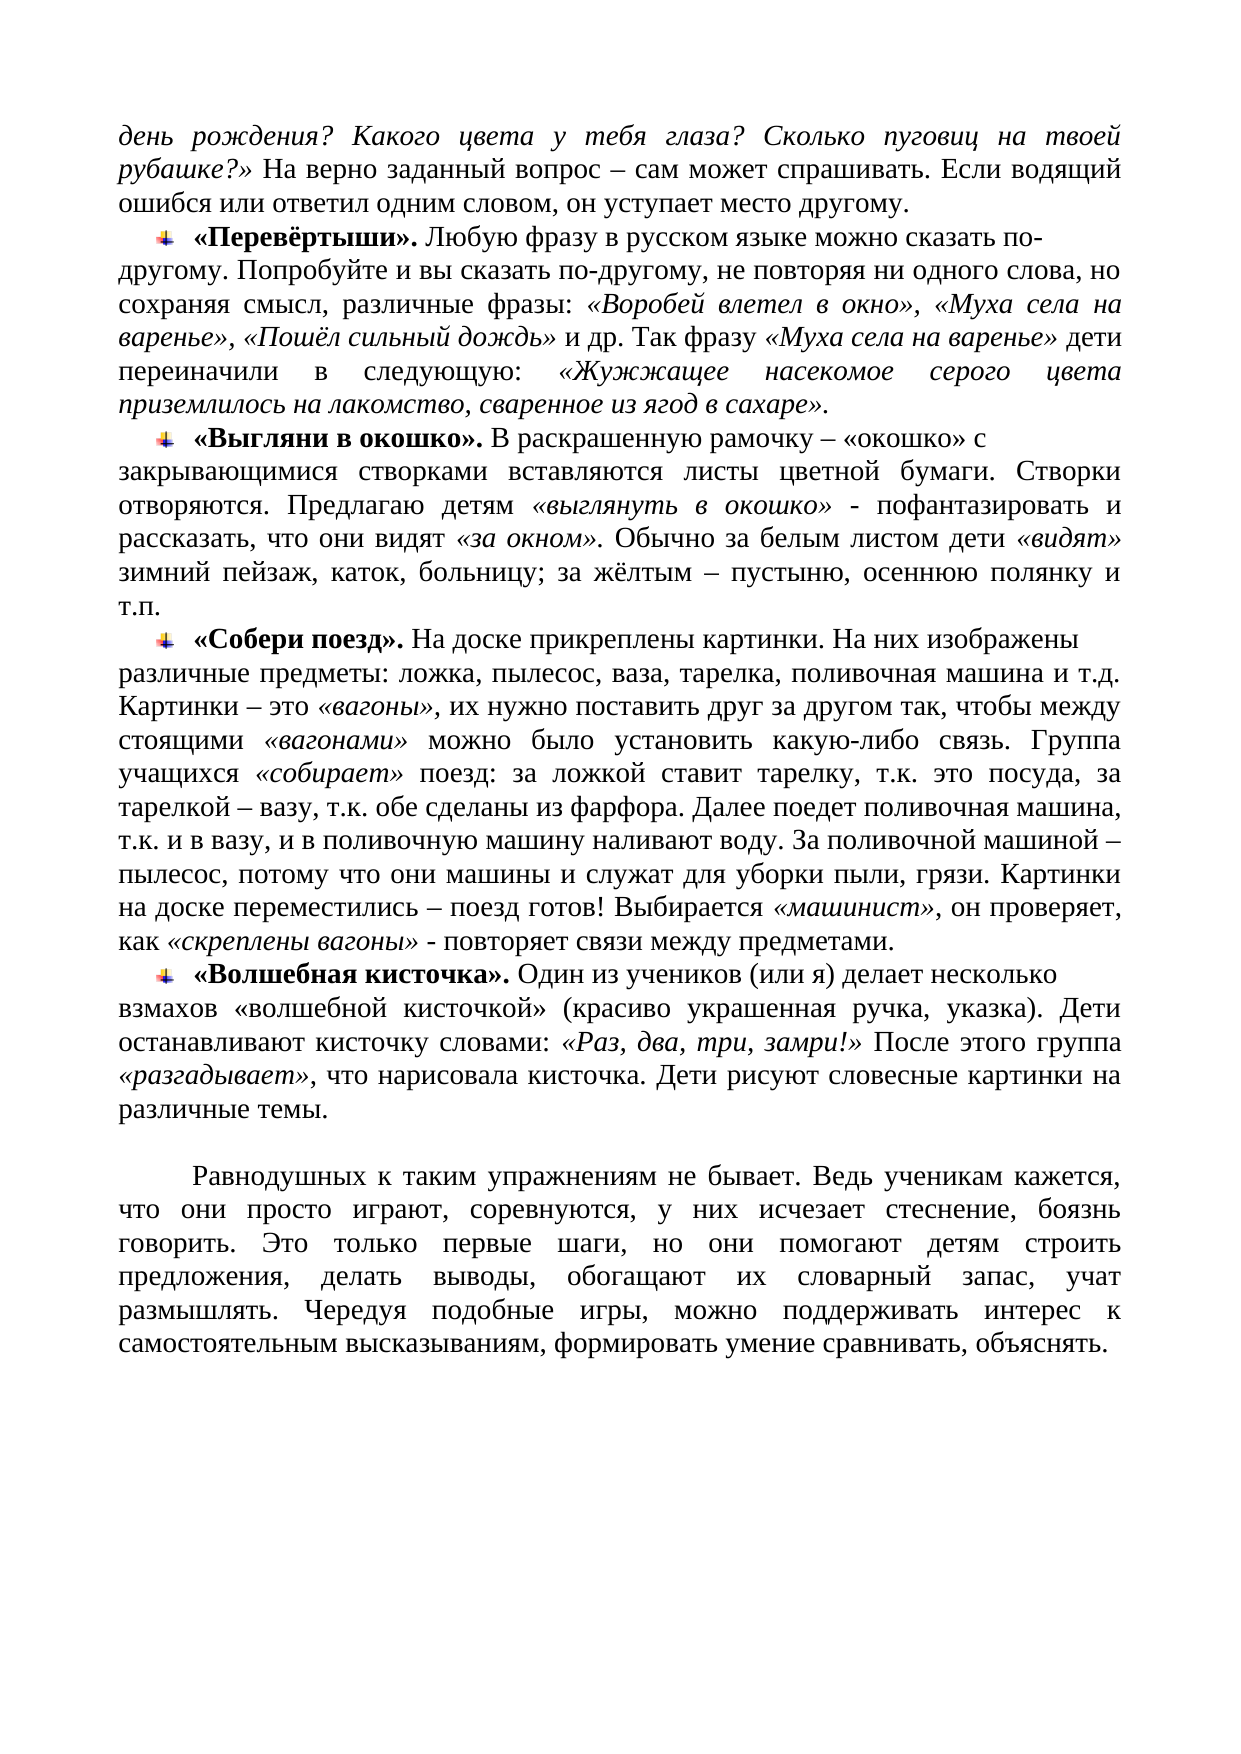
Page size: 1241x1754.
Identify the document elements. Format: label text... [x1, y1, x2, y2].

text взмахов «волшебной кисточкой» (красиво украшенная ручка, указка). Дети останавливают кисточку словами: «Раз, два, три, замри!» После этого группа «разгадывает», что нарисовала кисточка. Дети рисуют словесные картинки на различные темы. [118, 990, 1122, 1124]
list «Волшебная кисточка». Один из учеников (или я) делает несколько [156, 957, 1122, 990]
list «Собери поезд». На доске прикреплены картинки. На них изображены [156, 621, 1122, 655]
list «Выгляни в окошко». В раскрашенную рамочку – «окошко» с [156, 420, 1122, 453]
list «Перевёртыши». Любую фразу в русском языке можно сказать по- [156, 219, 1122, 252]
text другому. Попробуйте и вы сказать по-другому, не повторяя ни одного слова, но сохраняя смысл, различные фразы: «Воробей влетел в окно», «Муха села на варенье», «Пошёл сильный дождь» и др. Так фразу «Муха села на варенье» дети переиначили в следующую: «Жужжащее насекомое серого цвета приземлилось на лакомство, сваренное из ягод в сахаре». [118, 252, 1122, 420]
text различные предметы: ложка, пылесос, ваза, тарелка, поливочная машина и т.д. Картинки – это «вагоны», их нужно поставить друг за другом так, чтобы между стоящими «вагонами» можно было установить какую-либо связь. Группа учащихся «собирает» поезд: за ложкой ставит тарелку, т.к. это посуда, за тарелкой – вазу, т.к. обе сделаны из фарфора. Далее поедет поливочная машина, т.к. и в вазу, и в поливочную машину наливают воду. За поливочной машиной – пылесос, потому что они машины и служат для уборки пыли, грязи. Картинки на доске переместились – поезд готов! Выбирается «машинист», он проверяет, как «скреплены вагоны» - повторяет связи между предметами. [118, 655, 1122, 957]
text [118, 118, 1122, 219]
picture [156, 229, 174, 246]
picture [156, 631, 174, 649]
list Равнодушных к таким упражнениям не бывает. Ведь ученикам кажется, что они просто играют, соревнуются, у них исчезает стеснение, боязнь говорить. Это только первые шаги, но они помогают детям строить предложения, делать выводы, обогащают их словарный запас, учат размышлять. Чередуя подобные игры, можно поддерживать интерес к самостоятельным высказываниям, формировать умение сравнивать, объяснять. [118, 1158, 1122, 1359]
text закрывающимися створками вставляются листы цветной бумаги. Створки отворяются. Предлагаю детям «выглянуть в окошко» - пофантазировать и рассказать, что они видят «за окном». Обычно за белым листом дети «видят» зимний пейзаж, каток, больницу; за жёлтым – пустыню, осеннюю полянку и т.п. [118, 453, 1122, 621]
picture [156, 430, 174, 448]
picture [156, 967, 174, 984]
